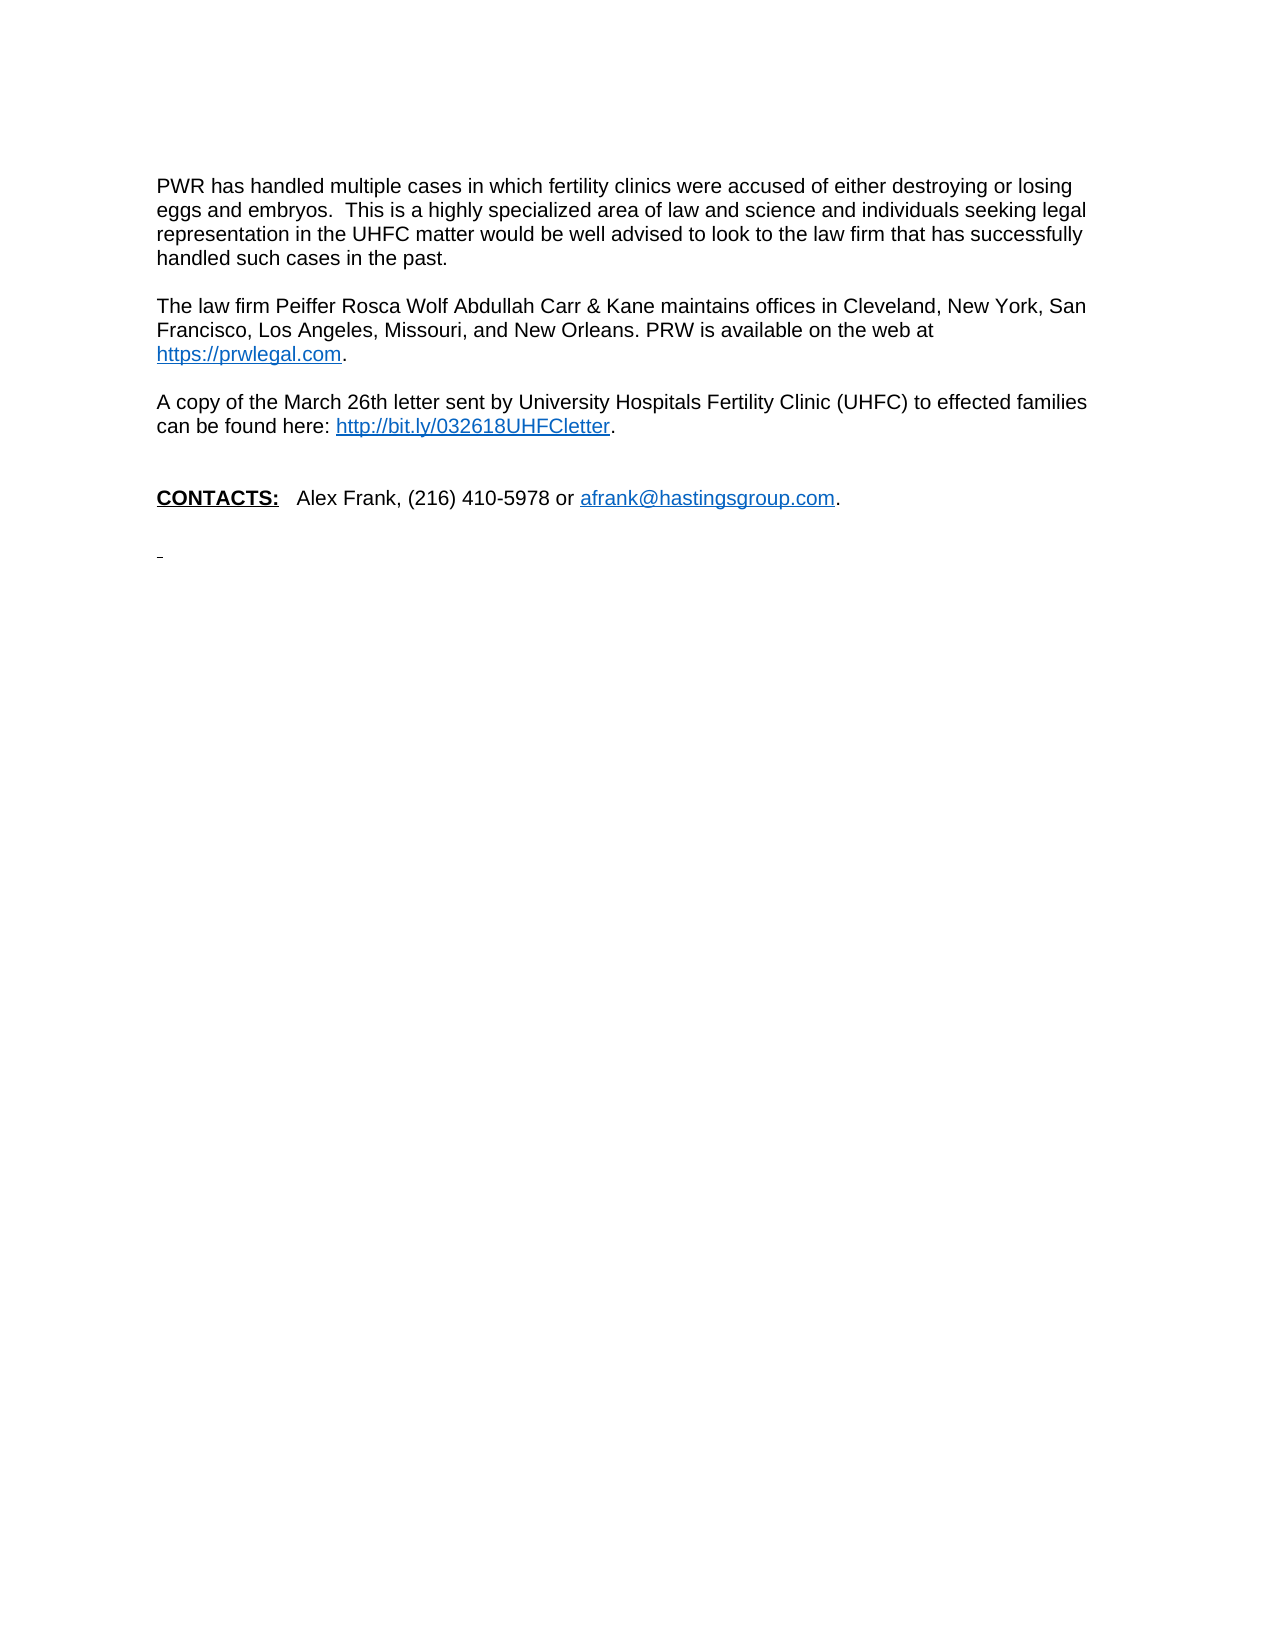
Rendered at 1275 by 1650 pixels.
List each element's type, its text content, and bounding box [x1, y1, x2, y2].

text The law firm Peiffer Rosca Wolf Abdullah Carr & Kane maintains offices in Cleveland, New York, San Francisco, Los Angeles, Missouri, and New Orleans. PRW is available on the web at https://prwlegal.com. [156, 294, 1118, 366]
text CONTACTS: Alex Frank, (216) 410-5978 or afrank@hastingsgroup.com. [156, 485, 1118, 509]
text PWR has handled multiple cases in which fertility clinics were accused of either destroying or losing eggs and embryos. This is a highly specialized area of law and science and individuals seeking legal representation in the UHFC matter would be well advised to look to the law firm that has successfully handled such cases in the past. [156, 174, 1118, 270]
text A copy of the March 26th letter sent by University Hospitals Fertility Clinic (UHFC) to effected families can be found here: http://bit.ly/032618UHFCletter. [156, 389, 1118, 437]
